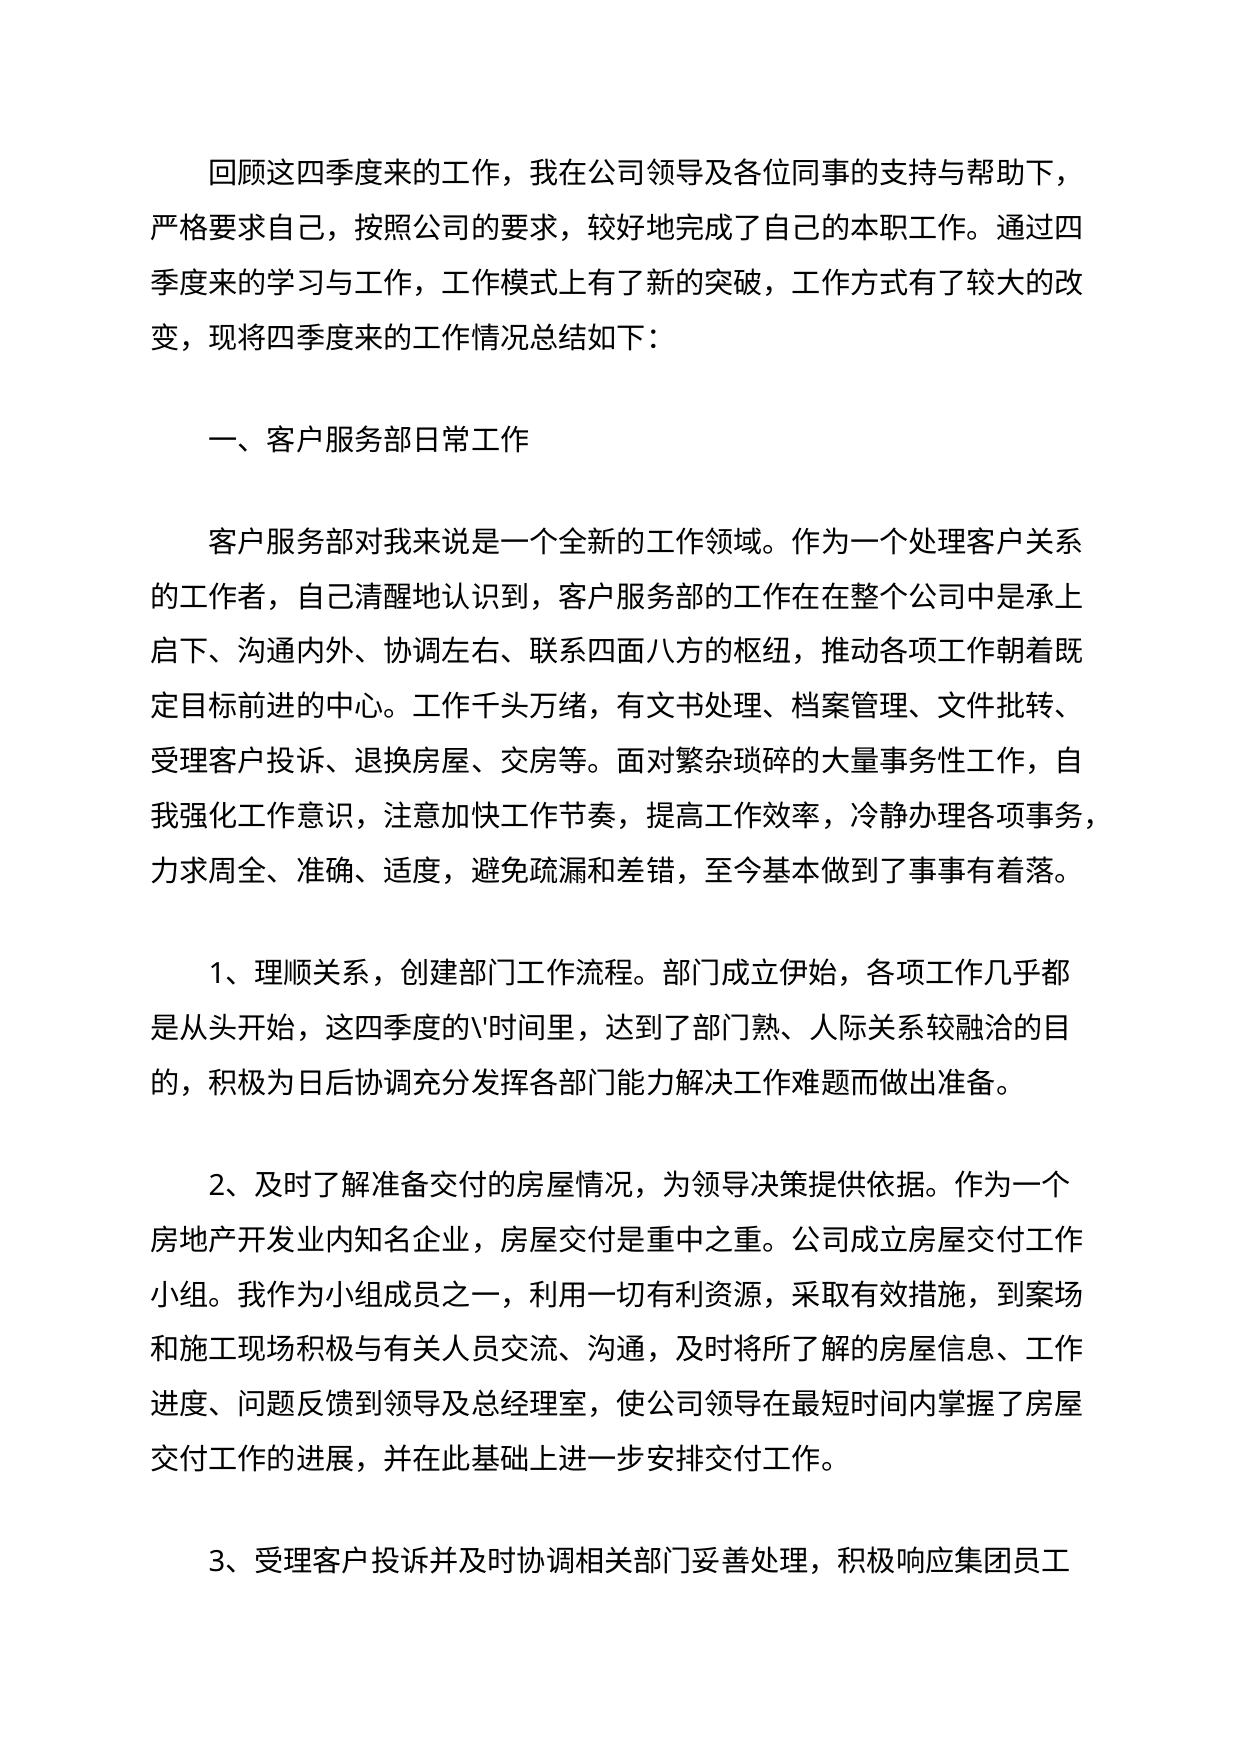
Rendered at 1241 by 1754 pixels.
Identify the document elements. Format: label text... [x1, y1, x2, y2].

text 2、及时了解准备交付的房屋情况，为领导决策提供依据。作为一个房地产开发业内知名企业，房屋交付是重中之重。公司成立房屋交付工作小组。我作为小组成员之一，利用一切有利资源，采取有效措施，到案场和施工现场积极与有关人员交流、沟通，及时将所了解的房屋信息、工作进度、问题反馈到领导及总经理室，使公司领导在最短时间内掌握了房屋交付工作的进展，并在此基础上进一步安排交付工作。 [150, 1161, 1090, 1478]
text 客户服务部对我来说是一个全新的工作领域。作为一个处理客户关系的工作者，自己清醒地认识到，客户服务部的工作在在整个公司中是承上启下、沟通内外、协调左右、联系四面八方的枢纽，推动各项工作朝着既定目标前进的中心。工作千头万绪，有文书处理、档案管理、文件批转、受理客户投诉、退换房屋、交房等。面对繁杂琐碎的大量事务性工作，自我强化工作意识，注意加快工作节奏，提高工作效率，冷静办理各项事务，力求周全、准确、适度，避免疏漏和差错，至今基本做到了事事有着落。 [150, 518, 1090, 890]
text 回顾这四季度来的工作，我在公司领导及各位同事的支持与帮助下，严格要求自己，按照公司的要求，较好地完成了自己的本职工作。通过四季度来的学习与工作，工作模式上有了新的突破，工作方式有了较大的改变，现将四季度来的工作情况总结如下： [150, 150, 1090, 357]
text 1、理顺关系，创建部门工作流程。部门成立伊始，各项工作几乎都是从头开始，这四季度的\'时间里，达到了部门熟、人际关系较融洽的目的，积极为日后协调充分发挥各部门能力解决工作难题而做出准备。 [150, 949, 1090, 1102]
text 一、客户服务部日常工作 [150, 416, 1090, 459]
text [150, 1537, 1090, 1580]
